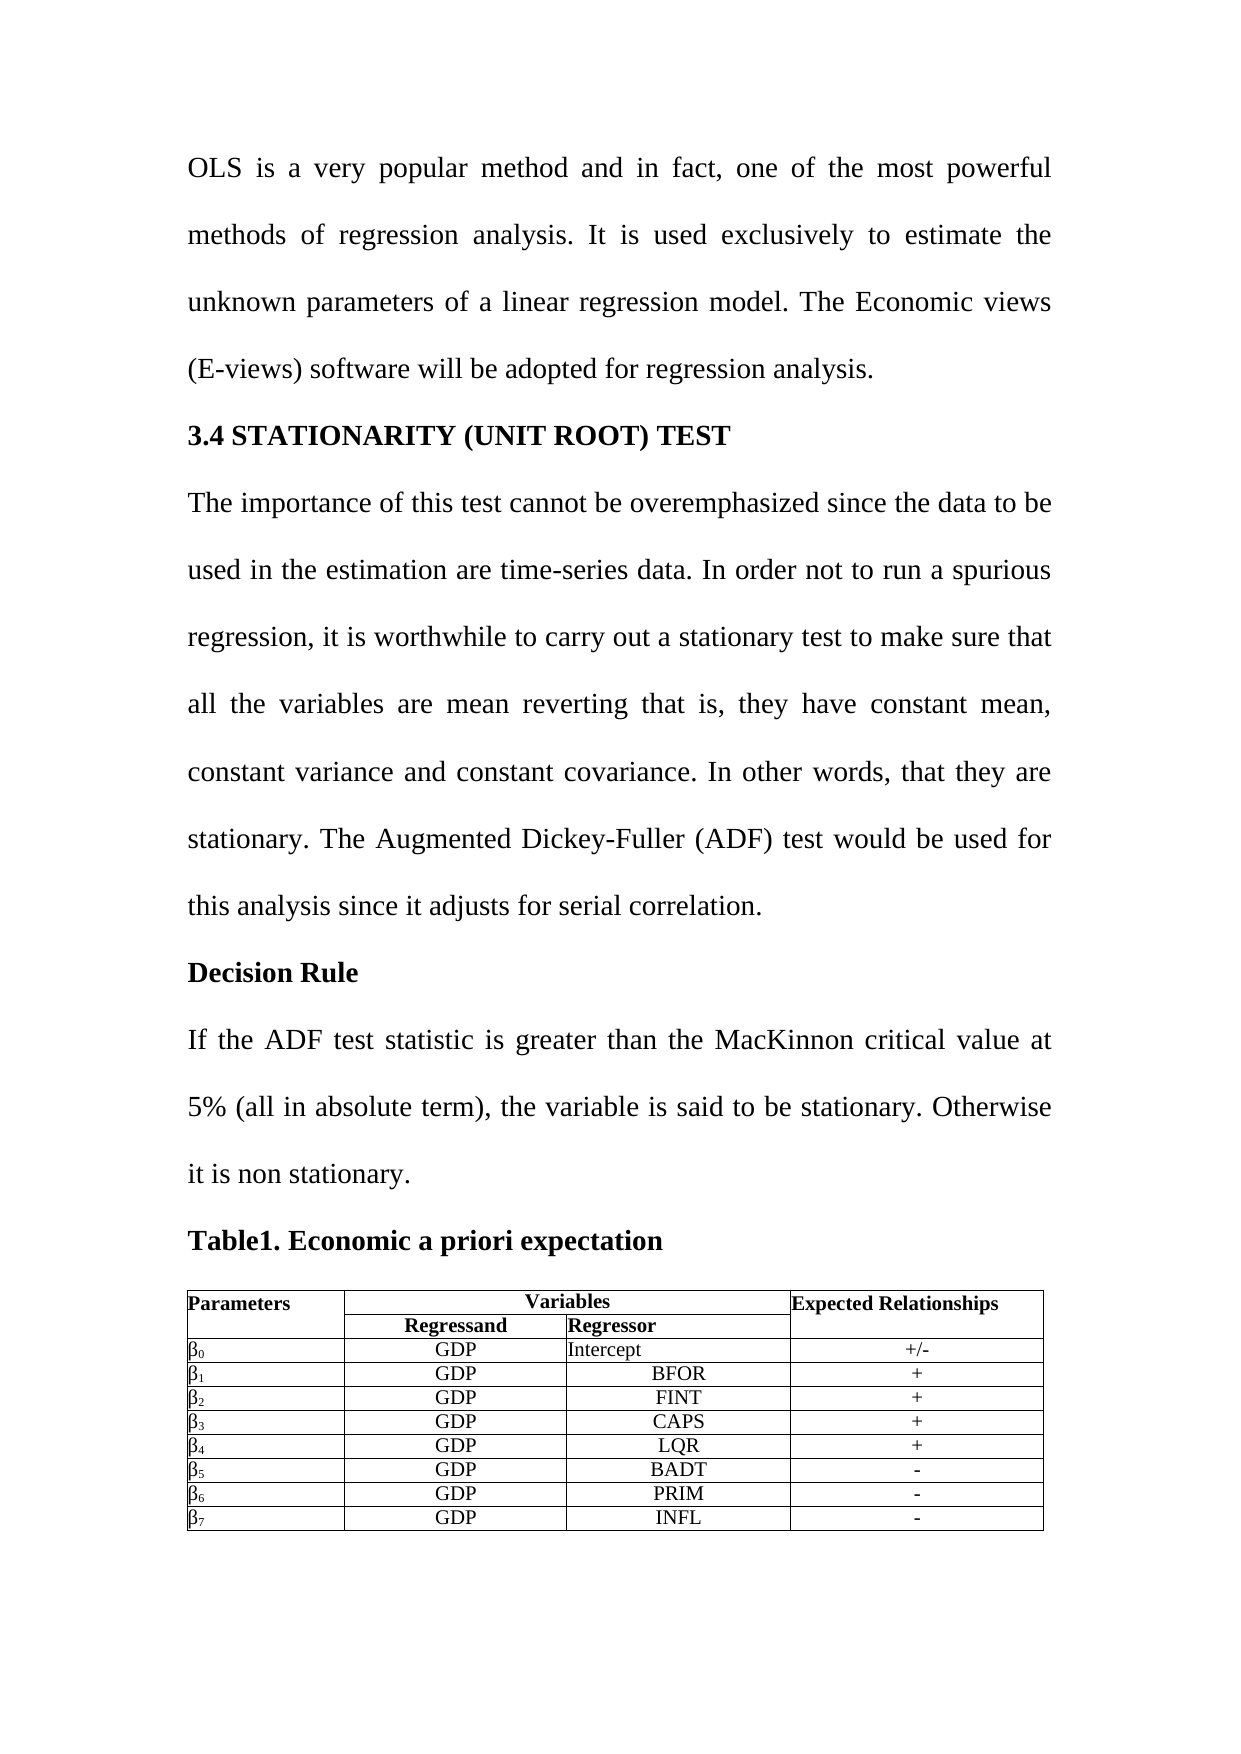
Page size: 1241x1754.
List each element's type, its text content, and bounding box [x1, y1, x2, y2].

table_cell + [791, 1363, 1043, 1386]
table_cell β1 [188, 1363, 344, 1386]
table_cell +/- [791, 1339, 1043, 1362]
table_cell GDP [345, 1363, 566, 1386]
table_cell Intercept [567, 1339, 790, 1362]
table_cell GDP [345, 1339, 566, 1362]
table_cell + [791, 1387, 1043, 1410]
table_cell CAPS [567, 1411, 790, 1434]
table_cell FINT [567, 1387, 790, 1410]
table_cell INFL [567, 1507, 790, 1530]
table_cell PRIM [567, 1483, 790, 1506]
table_cell β3 [188, 1411, 344, 1434]
table_cell GDP [345, 1435, 566, 1458]
table_cell β0 [188, 1339, 344, 1362]
table_cell GDP [345, 1483, 566, 1506]
table_cell Regressand [345, 1315, 566, 1338]
text 3.4 STATIONARITY (UNIT ROOT) TEST [187, 418, 1053, 452]
table_cell β6 [188, 1483, 344, 1506]
table_cell - [791, 1507, 1043, 1530]
text Table1. Economic a priori expectation [187, 1223, 1053, 1257]
table_header Parameters [188, 1291, 344, 1338]
text OLS is a very popular method and in fact, one of the most powerful methods of regression analysis. It is used exclusively to estimate the unknown parameters of a linear regression model. The Economic views (E-views) software will be adopted for regression analysis. [187, 150, 1053, 385]
table_cell β7 [188, 1507, 344, 1530]
table_cell β4 [188, 1435, 344, 1458]
table_cell GDP [345, 1459, 566, 1482]
table_cell + [791, 1411, 1043, 1434]
text The importance of this test cannot be overemphasized since the data to be used in the estimation are time-series data. In order not to run a spurious regression, it is worthwhile to carry out a stationary test to make sure that all the variables are mean reverting that is, they have constant mean, constant variance and constant covariance. In other words, that they are stationary. The Augmented Dickey-Fuller (ADF) test would be used for this analysis since it adjusts for serial correlation. [187, 485, 1053, 921]
table_cell GDP [345, 1507, 566, 1530]
table_cell - [791, 1459, 1043, 1482]
table_cell LQR [567, 1435, 790, 1458]
text Decision Rule [187, 955, 1053, 988]
table_cell BFOR [567, 1363, 790, 1386]
text If the ADF test statistic is greater than the MacKinnon critical value at 5% (all in absolute term), the variable is said to be stationary. Otherwise it is non stationary. [187, 1022, 1053, 1190]
table_header Expected Relationships [791, 1291, 1043, 1338]
table_cell + [791, 1435, 1043, 1458]
table_cell BADT [567, 1459, 790, 1482]
table_cell Regressor [567, 1315, 790, 1338]
table_header Variables [345, 1291, 790, 1314]
table_cell GDP [345, 1387, 566, 1410]
table_cell GDP [345, 1411, 566, 1434]
table_cell - [791, 1483, 1043, 1506]
table_cell β2 [188, 1387, 344, 1410]
table_cell β5 [188, 1459, 344, 1482]
